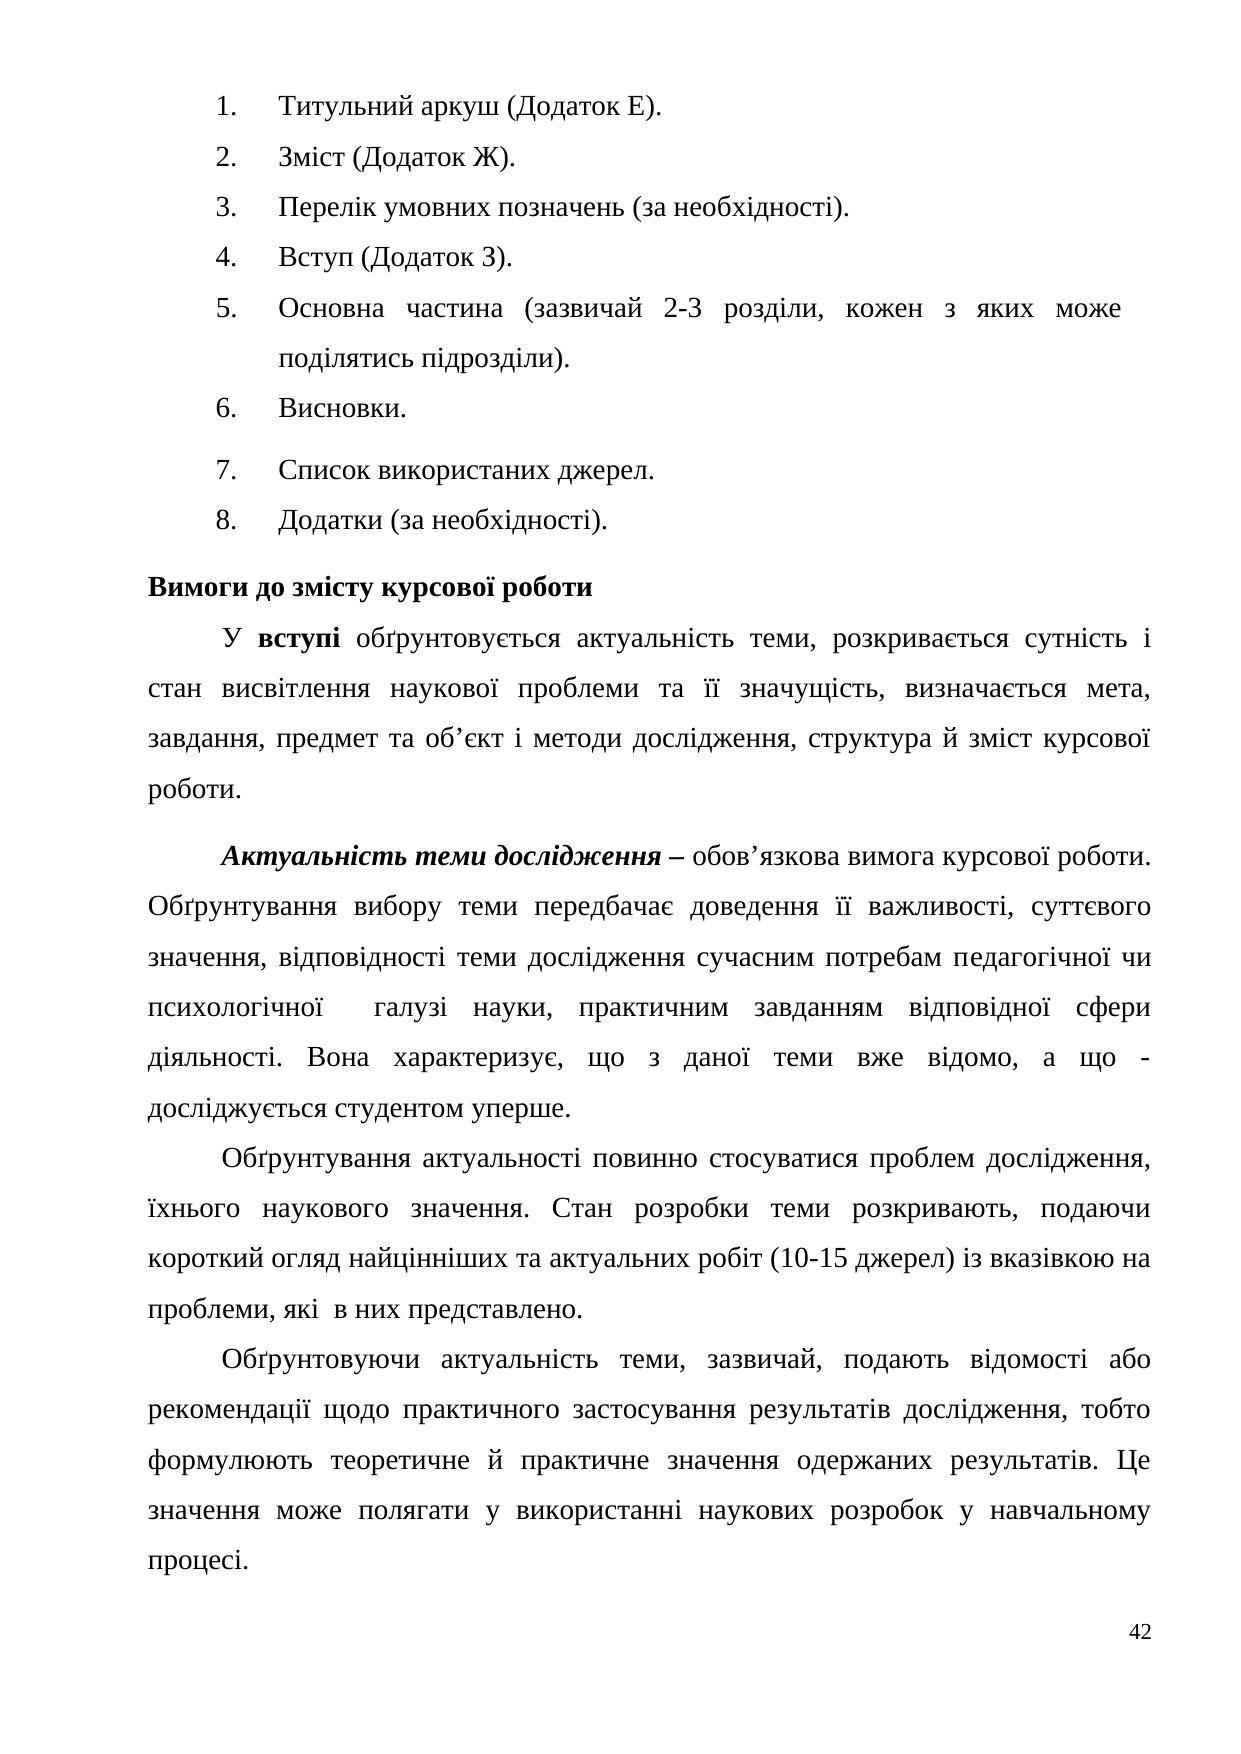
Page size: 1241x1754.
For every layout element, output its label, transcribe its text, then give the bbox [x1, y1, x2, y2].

subtitle Вимоги до змісту курсової роботи [148, 569, 1152, 603]
list Список використаних джерел. [215, 452, 1152, 486]
list Титульний аркуш (Додаток Е). [215, 88, 1152, 122]
text Актуальність теми дослідження – обов’язкова вимога курсової роботи. Обґрунтування вибору теми передбачає доведення її важливості, суттєвого значення, відповідності теми дослідження сучасним потребам педагогічної чи психологічної галузі науки, практичним завданням відповідної сфери діяльності. Вона характеризує, що з даної теми вже відомо, а що - досліджується студентом уперше. [148, 838, 1152, 1123]
list Висновки. [215, 390, 1152, 424]
list Вступ (Додаток З). [215, 239, 1152, 273]
text У вступі обґрунтовується актуальність теми, розкривається сутність і стан висвітлення наукової проблеми та її значущість, визначається мета, завдання, предмет та об’єкт і методи дослідження, структура й зміст курсової роботи. [148, 620, 1152, 804]
text Обґрунтовуючи актуальність теми, зазвичай, подають відомості або рекомендації щодо практичного застосування результатів дослідження, тобто формулюють теоретичне й практичне значення одержаних результатів. Це значення може полягати у використанні наукових розробок у навчальному процесі. [148, 1341, 1152, 1576]
text Обґрунтування актуальності повинно стосуватися проблем дослідження, їхнього наукового значення. Стан розробки теми розкривають, подаючи короткий огляд найцінніших та актуальних робіт (10-15 джерел) із вказівкою на проблеми, які в них представлено. [148, 1140, 1152, 1324]
list Зміст (Додаток Ж). [215, 139, 1152, 172]
list Перелік умовних позначень (за необхідності). [215, 189, 1152, 223]
list Основна частина (зазвичай 2-3 розділи, кожен з яких може поділятись підрозділи). [216, 290, 1152, 374]
list Додатки (за необхідності). [215, 502, 1152, 536]
